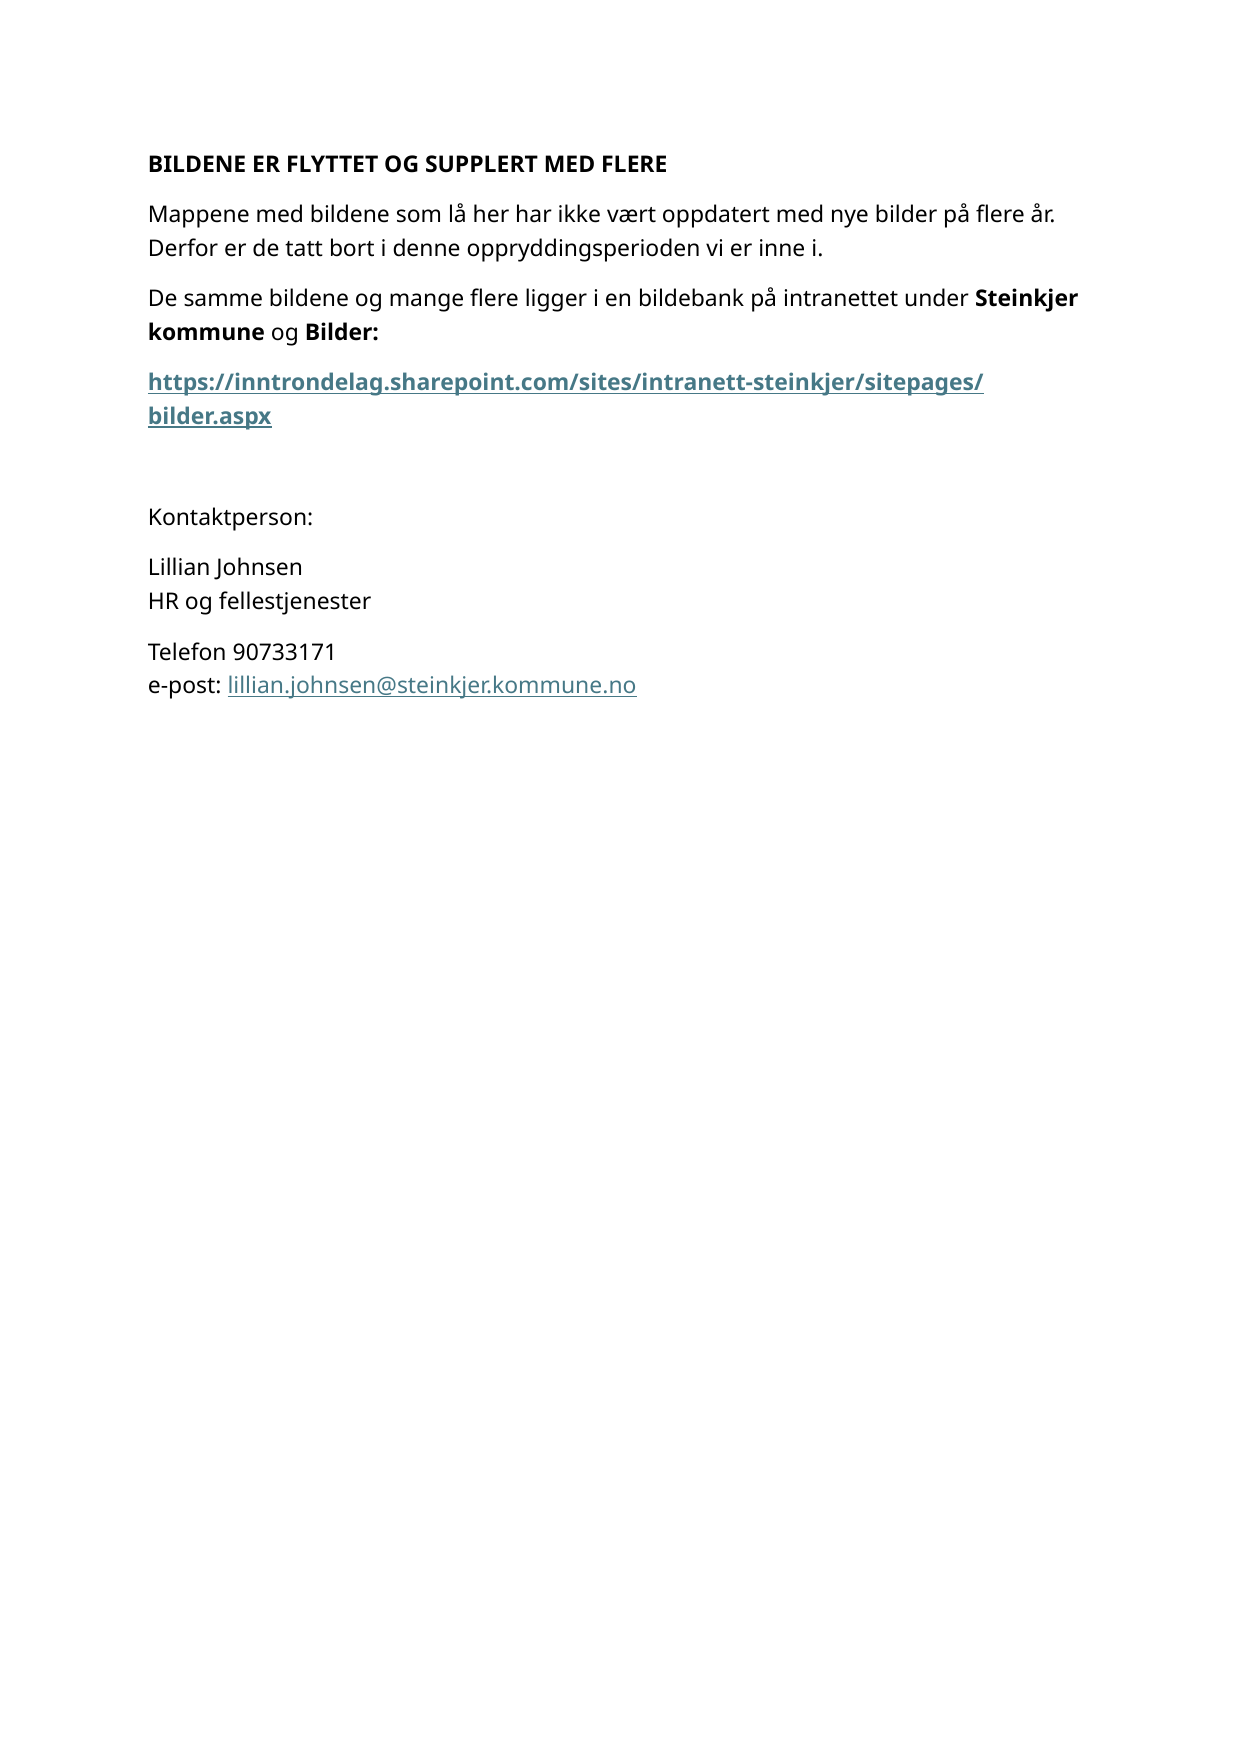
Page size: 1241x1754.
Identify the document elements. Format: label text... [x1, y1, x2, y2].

text De samme bildene og mange flere ligger i en bildebank på intranettet under Steinkjer kommune og Bilder: [148, 282, 1093, 347]
text BILDENE ER FLYTTET OG SUPPLERT MED FLERE [148, 148, 1093, 179]
text Telefon 90733171 e-post: lillian.johnsen@steinkjer.kommune.no [148, 636, 1093, 734]
text Mappene med bildene som lå her har ikke vært oppdatert med nye bilder på flere år. Derfor er de tatt bort i denne oppryddingsperioden vi er inne i. [148, 198, 1093, 263]
text Kontaktperson: [148, 501, 1093, 532]
text https://inntrondelag.sharepoint.com/sites/intranett-steinkjer/sitepages/bilder.aspx [148, 366, 1093, 431]
text Lillian Johnsen HR og fellestjenester [148, 551, 1093, 616]
